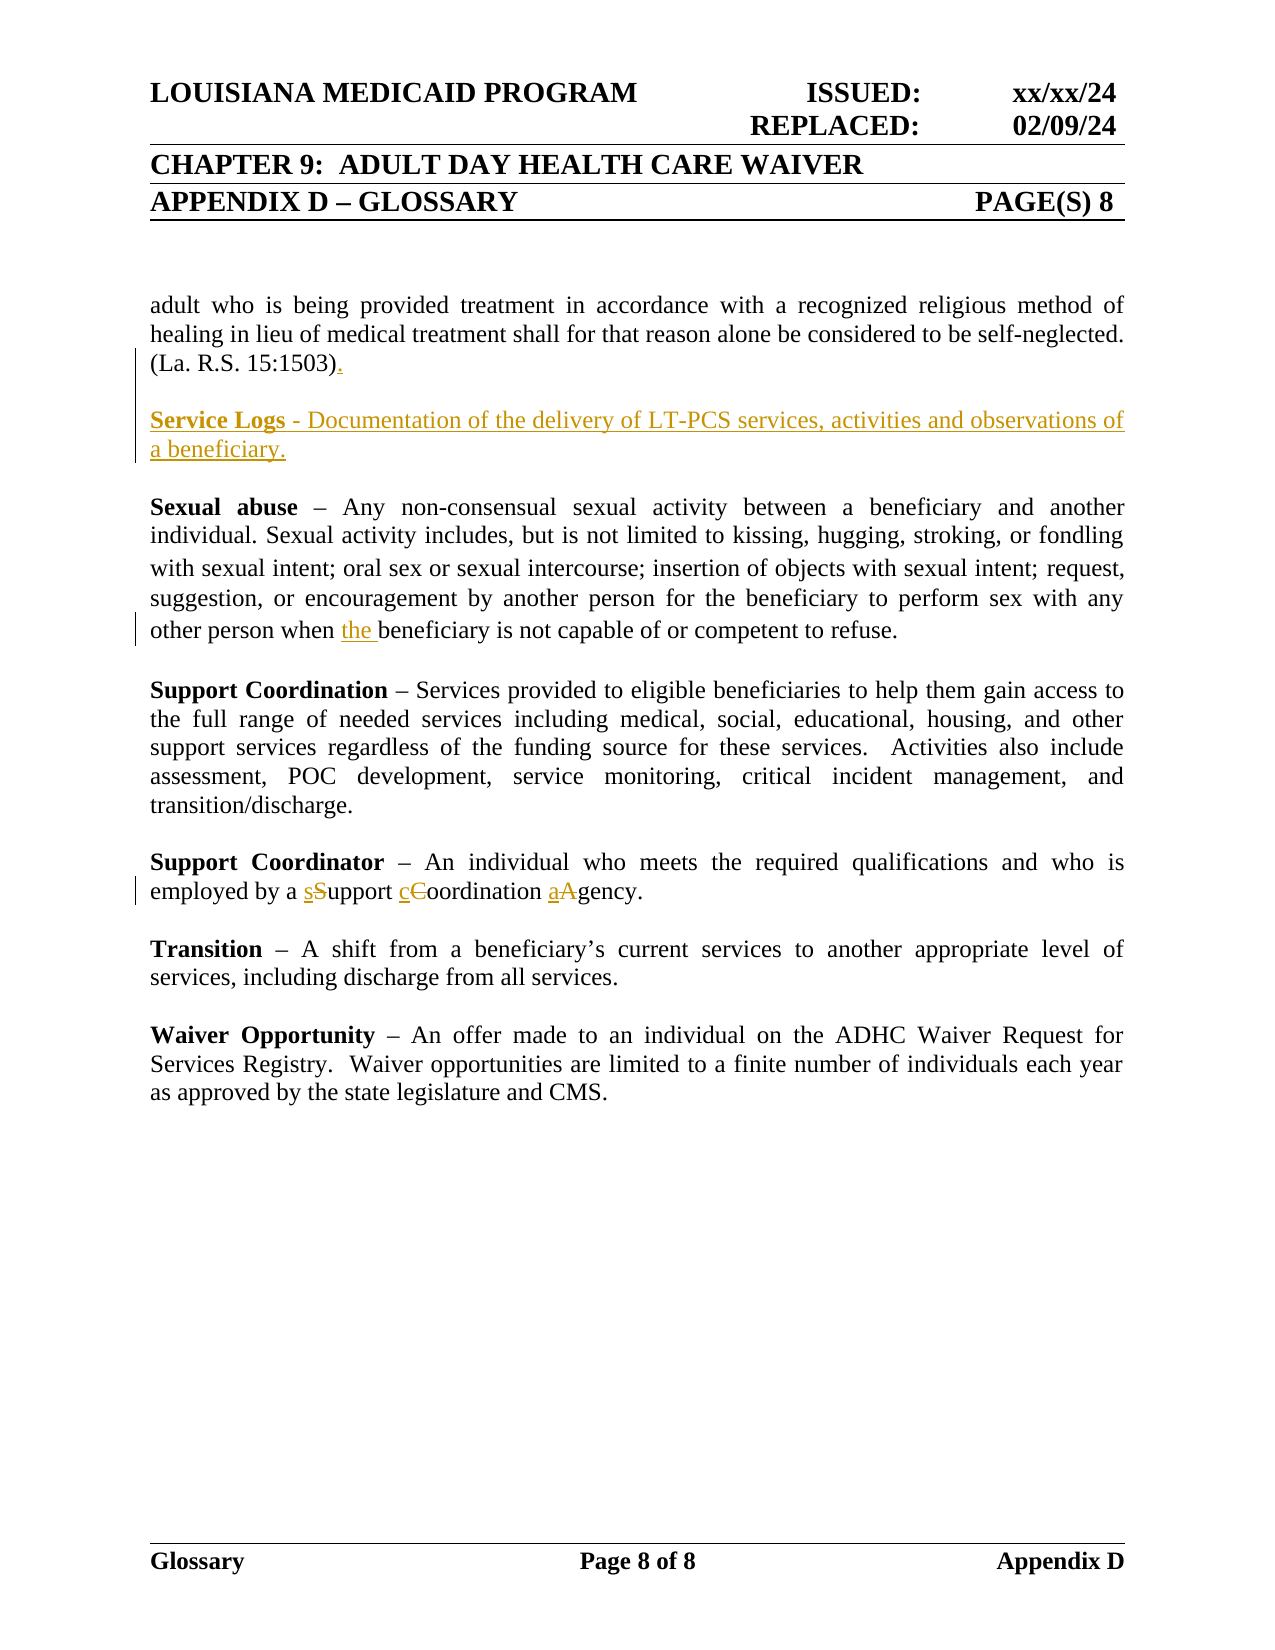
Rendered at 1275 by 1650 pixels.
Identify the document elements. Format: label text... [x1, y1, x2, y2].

text Support Coordination – Services provided to eligible beneficiaries to help them gain access to the full range of needed services including medical, social, educational, housing, and other support services regardless of the funding source for these services. Activities also include assessment, POC development, service monitoring, critical incident management, and transition/discharge. [150, 675, 1125, 819]
text Sexual abuse – Any non-consensual sexual activity between a beneficiary and another individual. Sexual activity includes, but is not limited to kissing, hugging, stroking, or fondling with sexual intent; oral sex or sexual intercourse; insertion of objects with sexual intent; request, suggestion, or encouragement by another person for the beneficiary to perform sex with any other person when beneficiary is not capable of or competent to refuse. [150, 492, 1125, 646]
text Transition – A shift from a beneficiary’s current services to another appropriate level of services, including discharge from all services. [150, 934, 1125, 991]
text Waiver Opportunity – An offer made to an individual on the ADHC Waiver Request for Services Registry. Waiver opportunities are limited to a finite number of individuals each year as approved by the state legislature and CMS. [150, 1020, 1125, 1106]
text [150, 291, 1125, 377]
text Support Coordinator – An individual who meets the required qualifications and who is employed by a upport oordination gency. [150, 847, 1125, 905]
